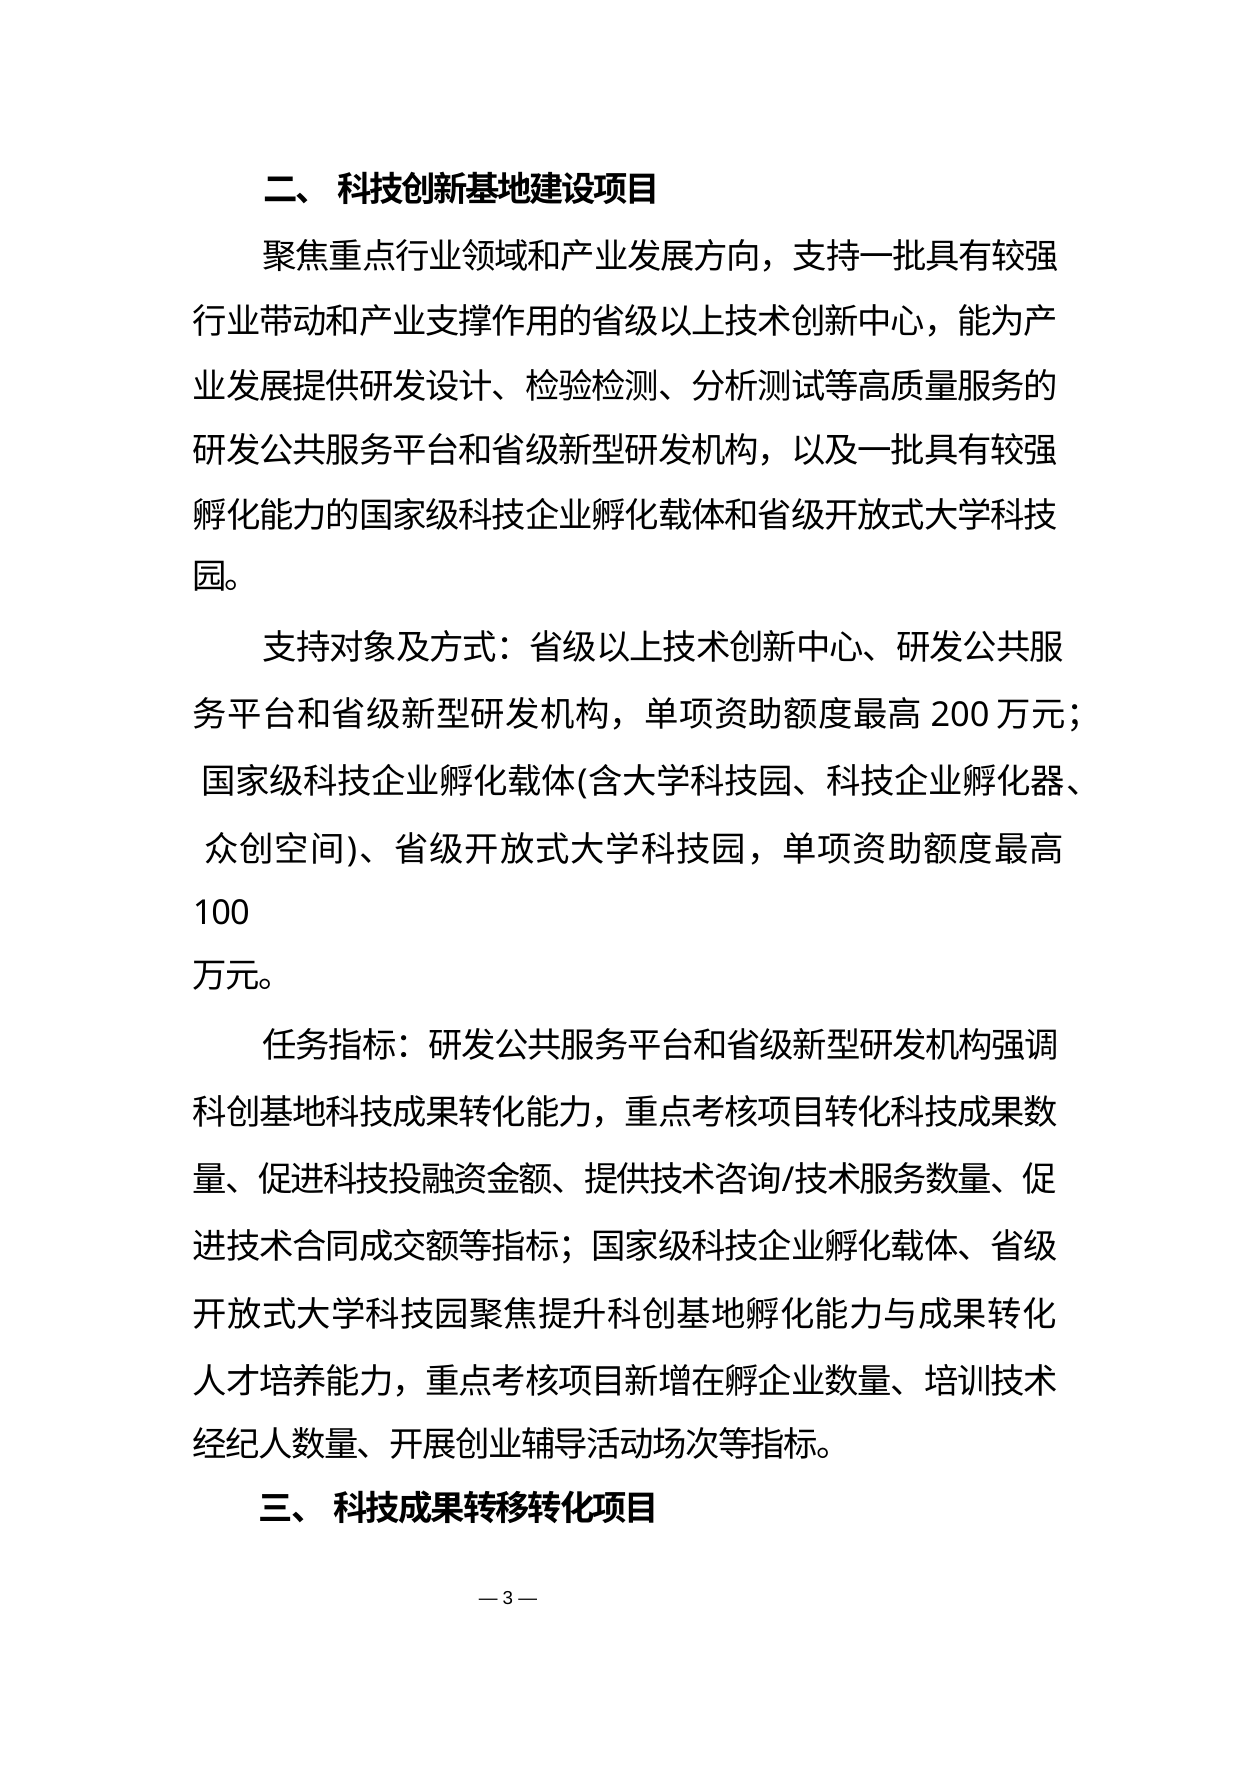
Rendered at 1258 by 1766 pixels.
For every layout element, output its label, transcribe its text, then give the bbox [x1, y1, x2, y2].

text 任务指标：研发公共服务平台和省级新型研发机构强调 科创基地科技成果转化能力，重点考核项目转化科技成果数 量、促进科技投融资金额、提供技术咨询/技术服务数量、促 进技术合同成交额等指标；国家级科技企业孵化载体、省级 开放式大学科技园聚焦提升科创基地孵化能力与成果转化 人才培养能力，重点考核项目新增在孵企业数量、培训技术 [193, 1017, 1059, 1403]
text 支持对象及方式：省级以上技术创新中心、研发公共服 务平台和省级新型研发机构，单项资助额度最高200万元； 国家级科技企业孵化载体(含大学科技园、科技企业孵化器、 众创空间)、省级开放式大学科技园，单项资助额度最高100 [193, 619, 1066, 934]
text 万元。 [193, 951, 1069, 997]
text 聚焦重点行业领域和产业发展方向，支持一批具有较强 行业带动和产业支撑作用的省级以上技术创新中心，能为产 业发展提供研发设计、检验检测、分析测试等高质量服务的 研发公共服务平台和省级新型研发机构，以及一批具有较强 孵化能力的国家级科技企业孵化载体和省级开放式大学科技 [193, 229, 1059, 537]
text 园。 [193, 552, 1069, 598]
text 经纪人数量、开展创业辅导活动场次等指标。 [193, 1421, 1069, 1466]
text 三、 科技成果转移转化项目 [259, 1484, 1069, 1529]
text 二、 科技创新基地建设项目 [263, 165, 1069, 211]
